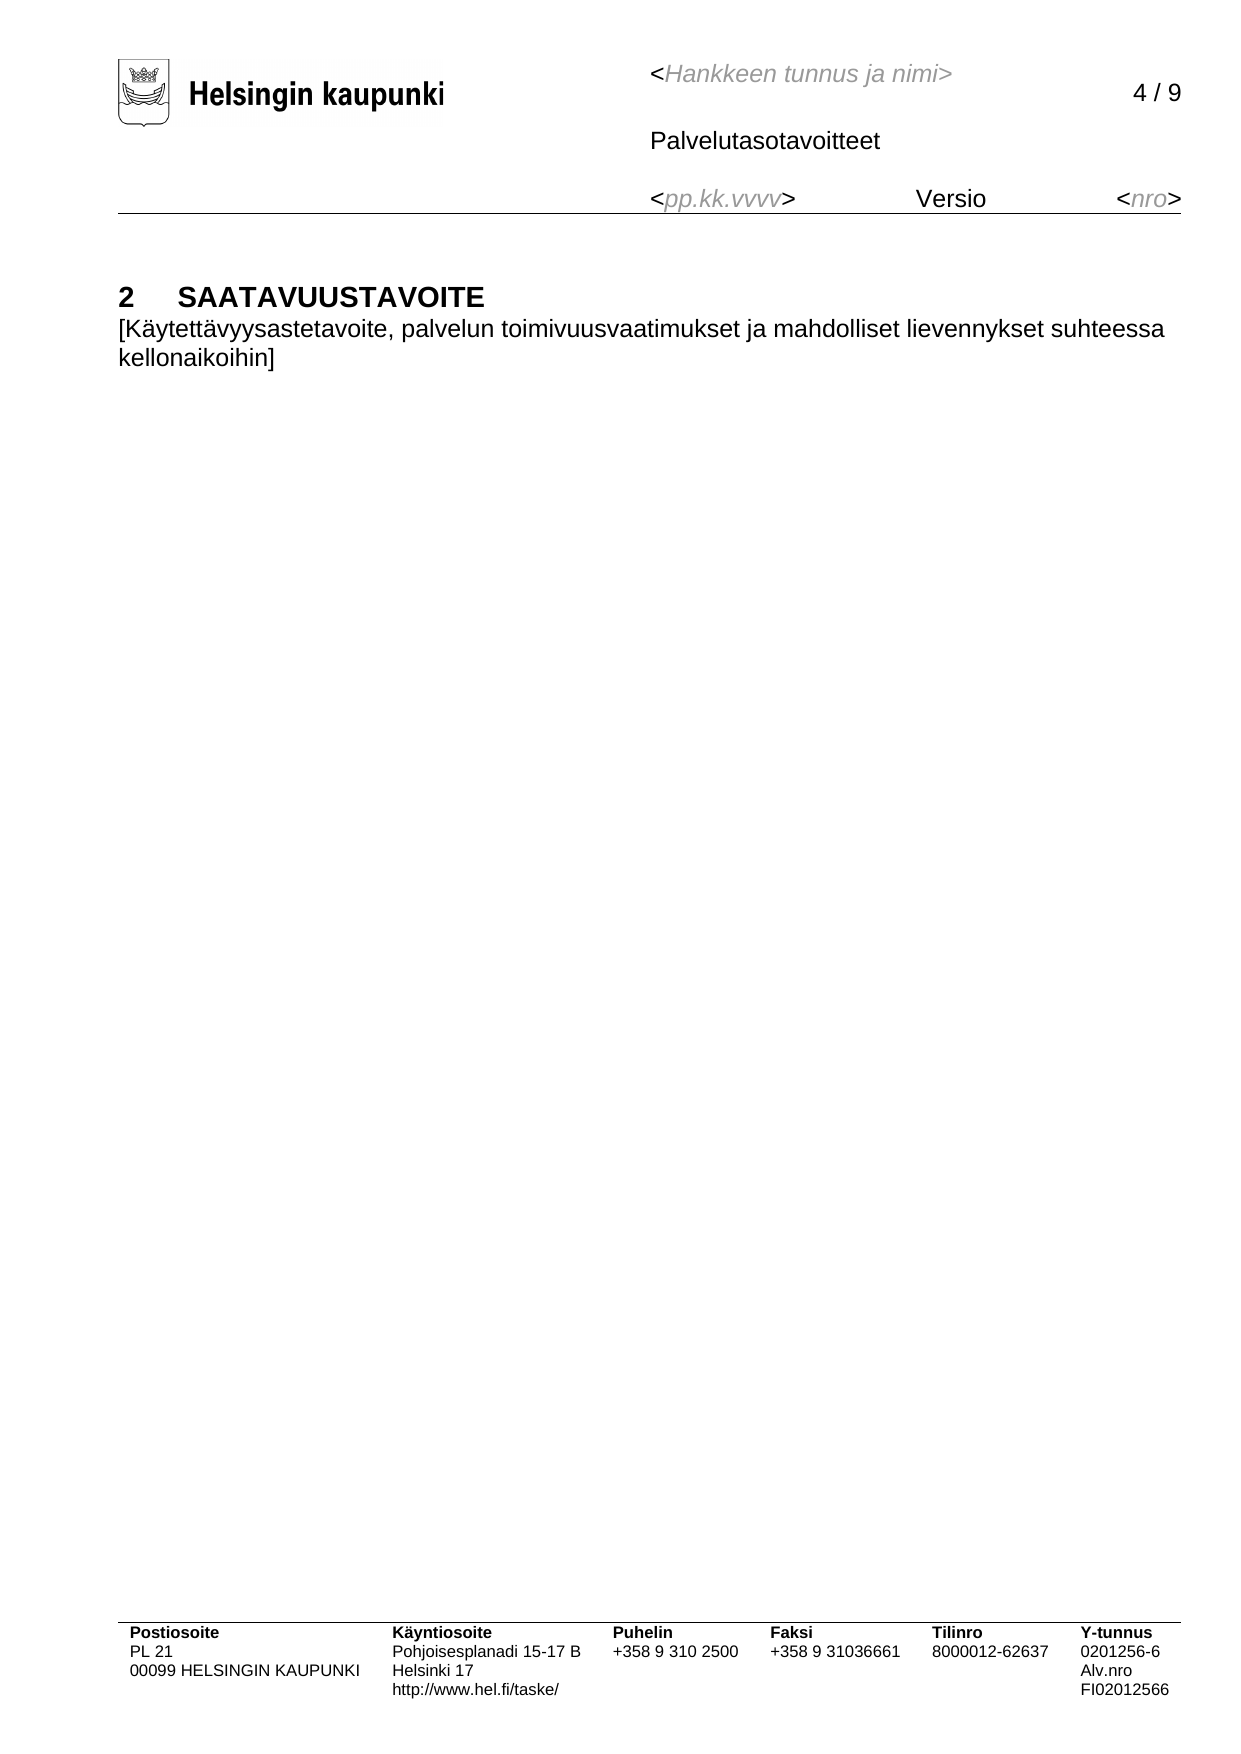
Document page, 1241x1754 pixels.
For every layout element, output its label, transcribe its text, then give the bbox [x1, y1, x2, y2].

text Saatavuustavoite [118, 280, 1181, 314]
text [Käytettävyysastetavoite, palvelun toimivuusvaatimukset ja mahdolliset lievennykset suhteessa kellonaikoihin] [118, 314, 1181, 371]
picture [118, 59, 444, 127]
